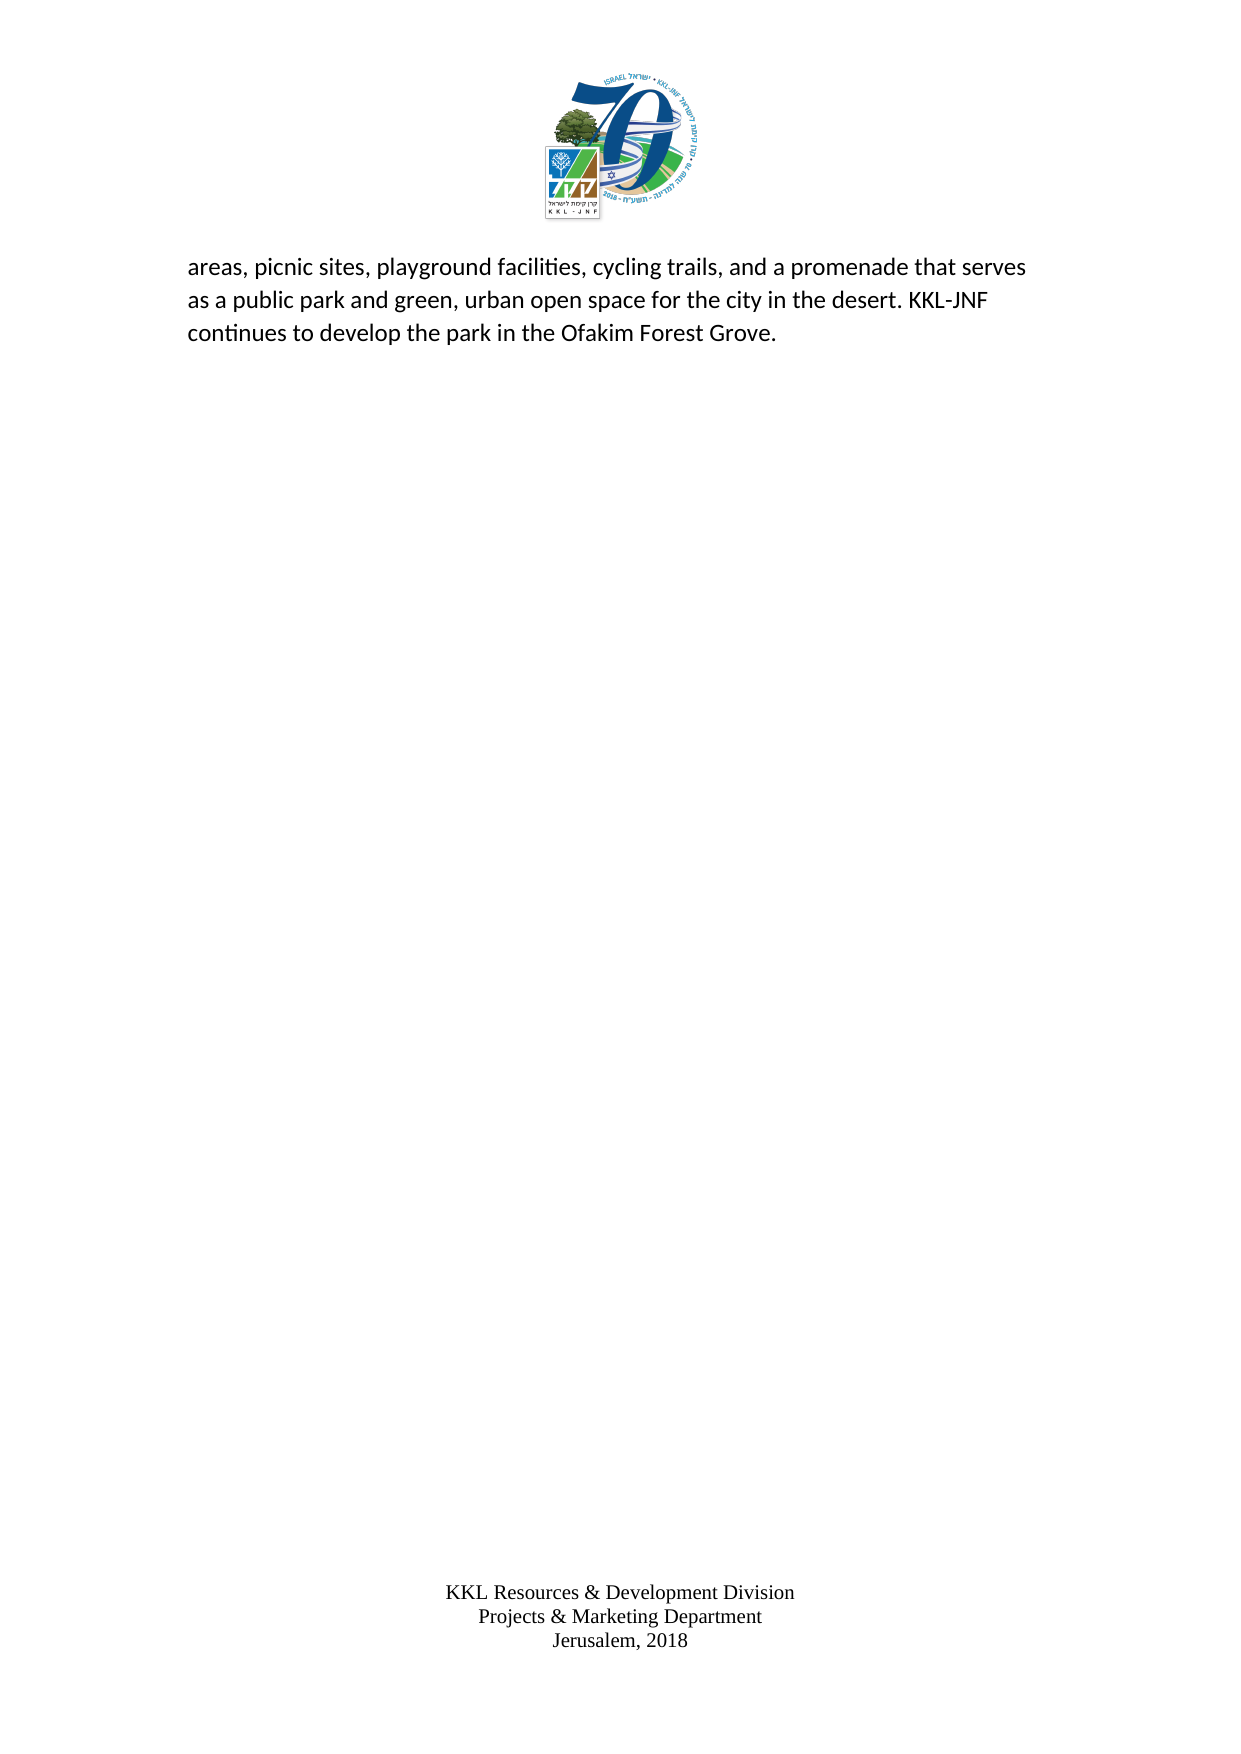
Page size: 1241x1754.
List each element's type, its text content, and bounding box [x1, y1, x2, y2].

picture [543, 73, 697, 224]
